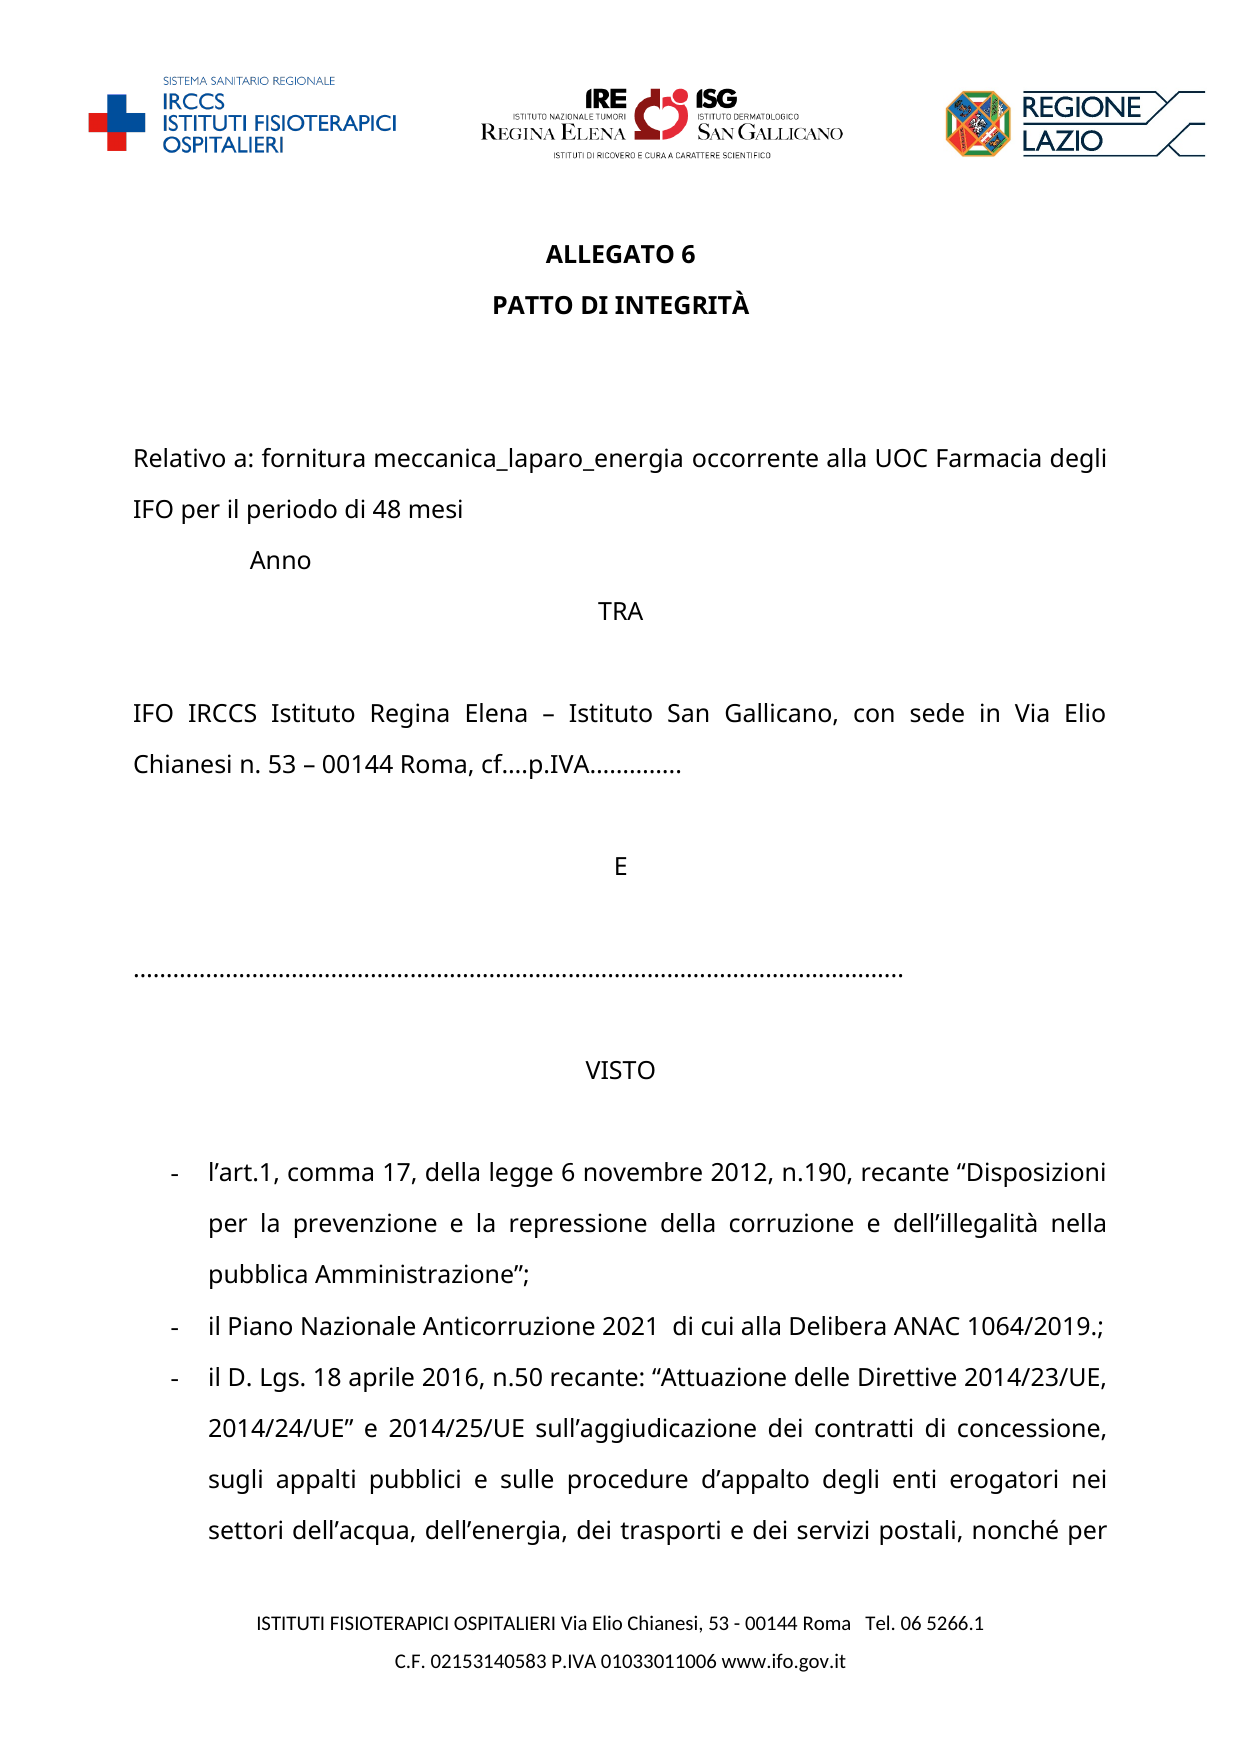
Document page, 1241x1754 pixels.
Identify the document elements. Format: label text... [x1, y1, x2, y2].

text Anno [133, 542, 1108, 577]
text PATTO DI INTEGRITÀ [133, 287, 1108, 321]
text ……………………………………………………………………………………………………... [133, 951, 1108, 985]
text Relativo a: fornitura meccanica_laparo_energia occorrente alla UOC Farmacia degli IFO per il periodo di 48 mesi [133, 440, 1108, 526]
text ALLEGATO 6 [133, 236, 1108, 270]
list l’art.1, comma 17, della legge 6 novembre 2012, n.190, recante “Disposizioni per la prevenzione e la repressione della corruzione e dell’illegalità nella pubblica Amministrazione”; [170, 1155, 1108, 1291]
picture [78, 64, 407, 160]
text IFO IRCCS Istituto Regina Elena – Istituto San Gallicano, con sede in Via Elio Chianesi n. 53 – 00144 Roma, cf….p.IVA………….. [133, 696, 1108, 781]
text TRA [133, 593, 1108, 628]
text E [133, 849, 1108, 883]
list il Piano Nazionale Anticorruzione 2021 di cui alla Delibera ANAC 1064/2019.; [170, 1308, 1108, 1342]
picture [439, 62, 893, 180]
picture [943, 87, 1208, 160]
text VISTO [133, 1053, 1108, 1087]
